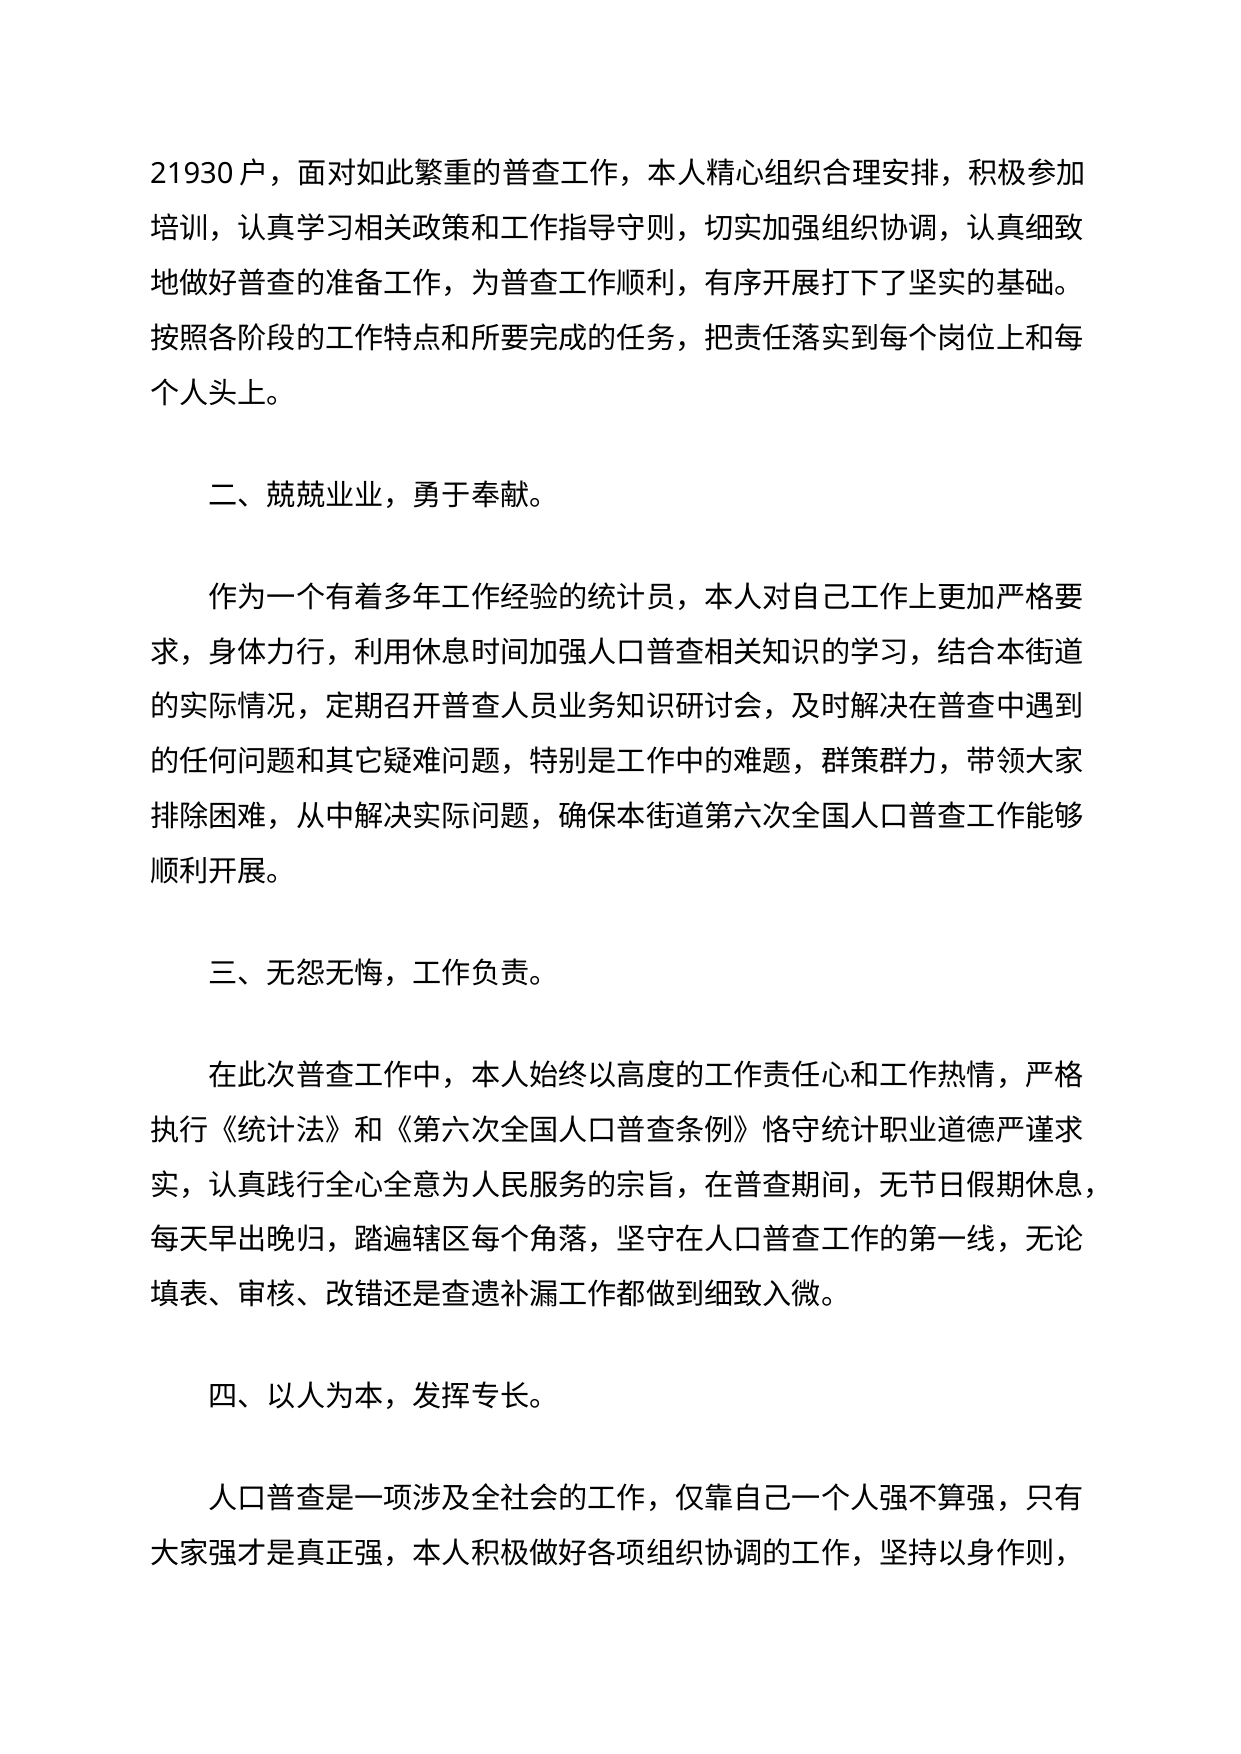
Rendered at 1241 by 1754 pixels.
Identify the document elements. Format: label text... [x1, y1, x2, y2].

text 在此次普查工作中，本人始终以高度的工作责任心和工作热情，严格执行《统计法》和《第六次全国人口普查条例》恪守统计职业道德严谨求实，认真践行全心全意为人民服务的宗旨，在普查期间，无节日假期休息，每天早出晚归，踏遍辖区每个角落，坚守在人口普查工作的第一线，无论填表、审核、改错还是查遗补漏工作都做到细致入微。 [150, 1051, 1090, 1313]
text 二、兢兢业业，勇于奉献。 [150, 471, 1090, 514]
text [150, 1474, 1090, 1572]
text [150, 150, 1090, 412]
text 三、无怨无悔，工作负责。 [150, 949, 1090, 992]
text 作为一个有着多年工作经验的统计员，本人对自己工作上更加严格要求，身体力行，利用休息时间加强人口普查相关知识的学习，结合本街道的实际情况，定期召开普查人员业务知识研讨会，及时解决在普查中遇到的任何问题和其它疑难问题，特别是工作中的难题，群策群力，带领大家排除困难，从中解决实际问题，确保本街道第六次全国人口普查工作能够顺利开展。 [150, 573, 1090, 890]
text 四、以人为本，发挥专长。 [150, 1373, 1090, 1415]
